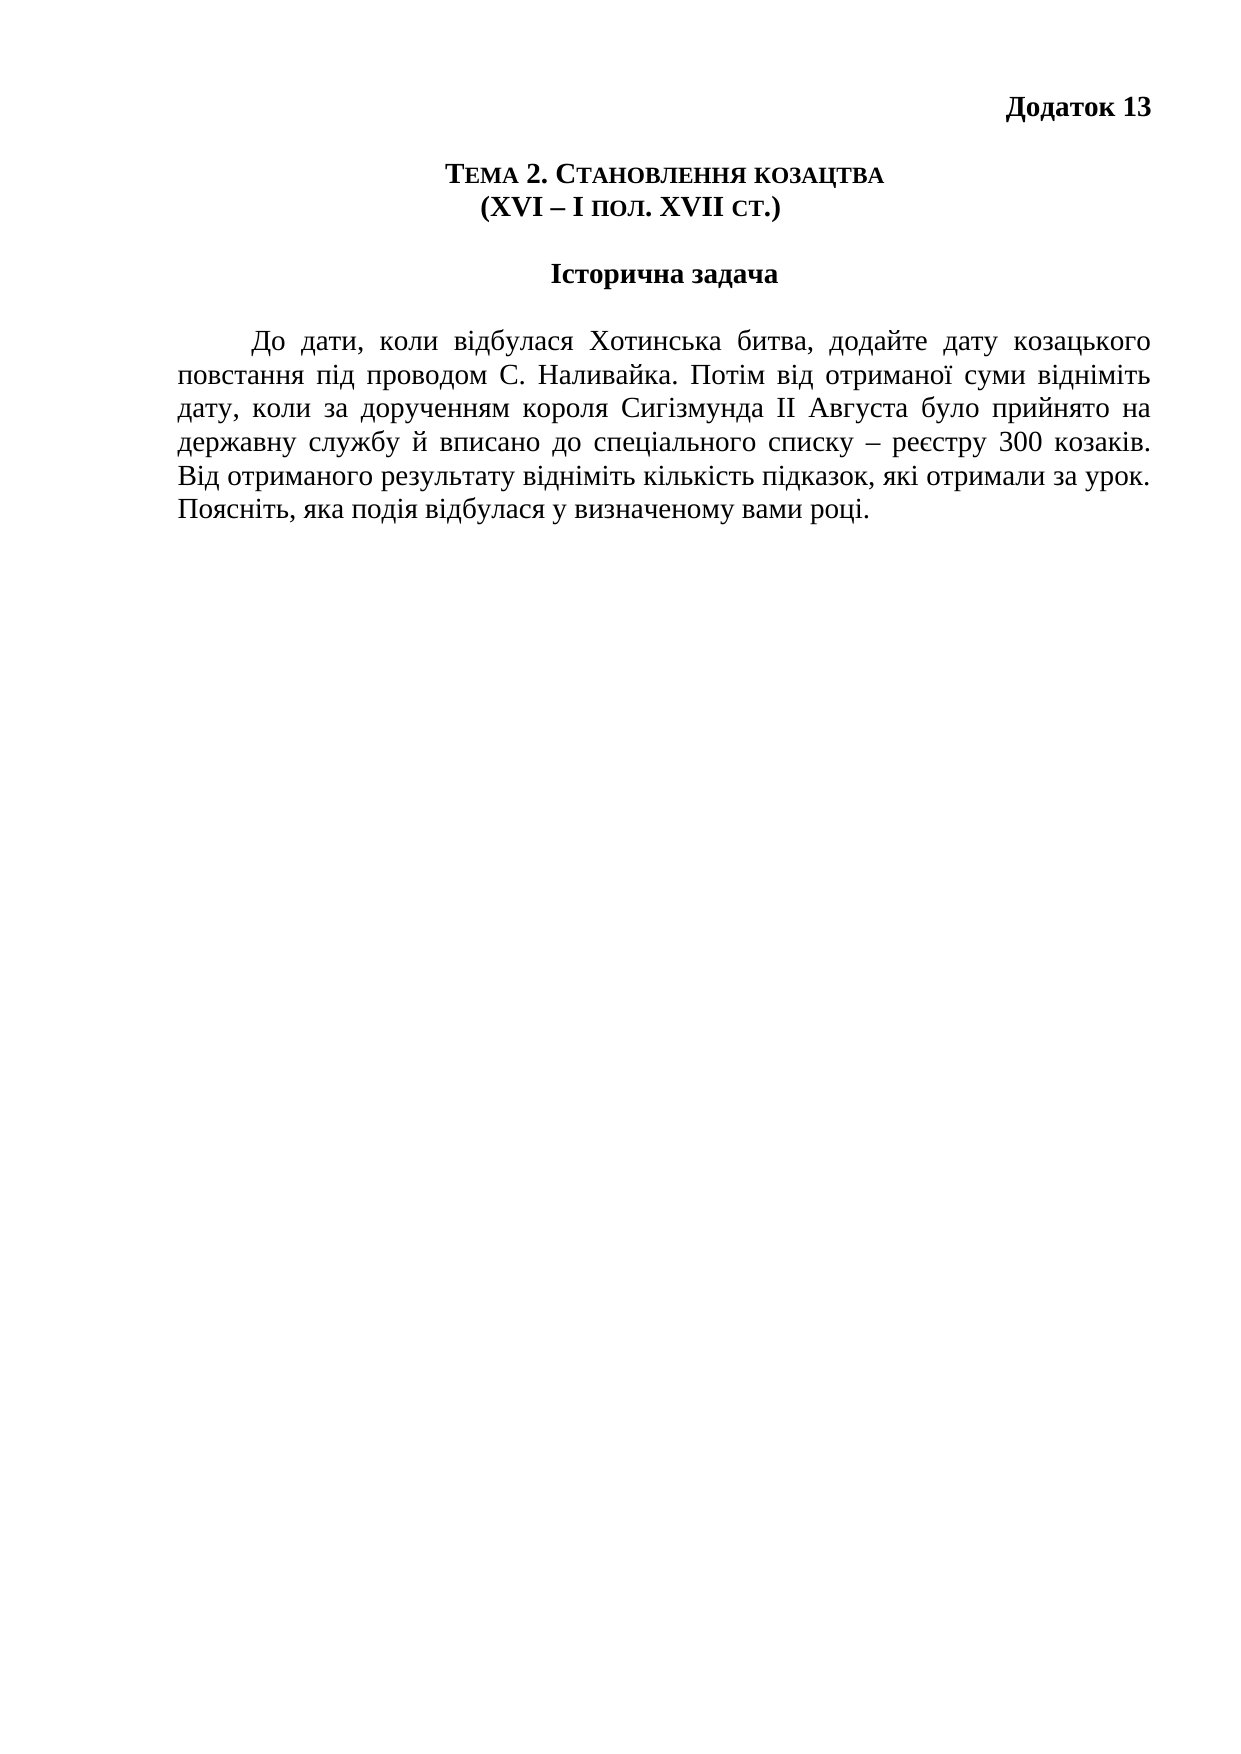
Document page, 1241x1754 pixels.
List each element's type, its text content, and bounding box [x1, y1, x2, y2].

text До дати, коли відбулася Хотинська битва, додайте дату козацького повстання під проводом С. Наливайка. Потім від отриманої суми відніміть дату, коли за дорученням короля Сигізмунда ІІ Августа було прийнято на державну службу й вписано до спеціального списку – реєстру 300 козаків. Від отриманого результату відніміть кількість підказок, які отримали за урок. Поясніть, яка подія відбулася у визначеному вами році. [177, 323, 1152, 525]
text Додаток 13 [177, 89, 1152, 122]
text Тема 2. Становлення козацтва [177, 156, 1152, 189]
text Історична задача [177, 256, 1152, 290]
text (ХVІ – І пол. ХVІІ ст.) [177, 189, 1152, 223]
